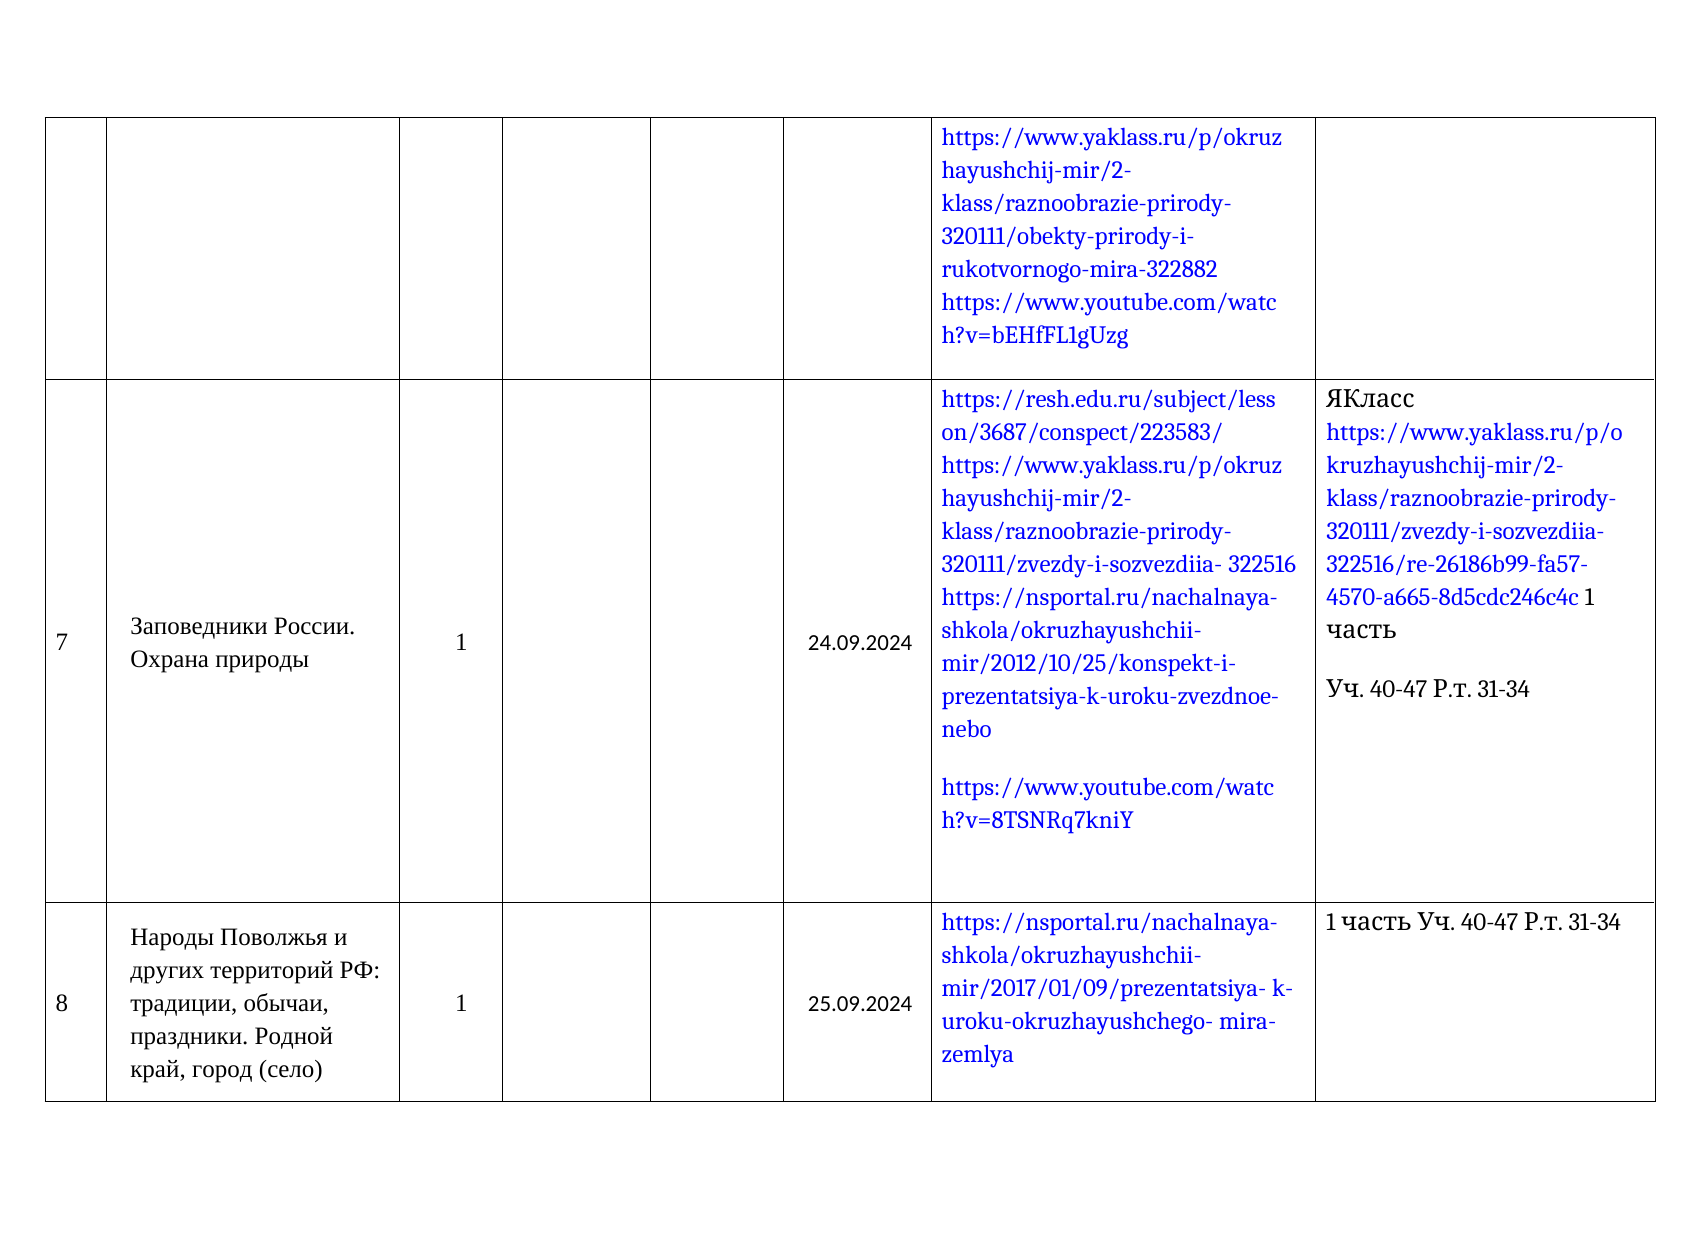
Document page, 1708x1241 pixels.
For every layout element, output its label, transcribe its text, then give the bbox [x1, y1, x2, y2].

table_cell [503, 380, 650, 902]
table_header [1316, 118, 1655, 379]
table_cell [651, 380, 783, 902]
table_header [651, 118, 783, 379]
table_cell Заповедники России. Охрана природы [107, 380, 399, 902]
table_cell ЯКласс https://www.yaklass.ru/p/o kruzhayushchij-mir/2- klass/raznoobrazie-prirody- 320111/zvezdy-i-sozvezdiia- 322516/re-26186b99-fa57- 4570-a665-8d5cdc246c4c 1 часть Уч. 40-47 Р.т. 31-34 [1316, 379, 1655, 902]
table_cell https://resh.edu.ru/subject/less on/3687/conspect/223583/ https://www.yaklass.ru/p/okruz hayushchij-mir/2- klass/raznoobrazie-prirody- 320111/zvezdy-i-sozvezdiia- 322516 https://nsportal.ru/nachalnaya- shkola/okruzhayushchii- mir/2012/10/25/konspekt-i- prezentatsiya-k-uroku-zvezdnoe- nebo https://www.youtube.com/watc h?v=8TSNRq7kniY [932, 380, 1315, 902]
table_cell 7 [46, 380, 106, 902]
table_header [503, 118, 650, 379]
table_header [107, 118, 399, 379]
table_cell 1 [400, 380, 502, 902]
table_header [784, 118, 931, 379]
table_header [400, 118, 502, 379]
table_cell [503, 903, 650, 1101]
table_cell https://nsportal.ru/nachalnaya- shkola/okruzhayushchii- mir/2017/01/09/prezentatsiya- k-uroku-okruzhayushchego- mira-zemlya [932, 903, 1315, 1101]
table_header [46, 118, 106, 379]
table_cell [651, 903, 783, 1101]
table_cell 1 [400, 903, 502, 1101]
table_cell 1 часть Уч. 40-47 Р.т. 31-34 [1316, 902, 1655, 1101]
table_cell 25.09.2024 [784, 903, 931, 1101]
table_header https://www.yaklass.ru/p/okruz hayushchij-mir/2- klass/raznoobrazie-prirody- 320111/obekty-prirody-i- rukotvornogo-mira-322882 https://www.youtube.com/watc h?v=bEHfFL1gUzg [932, 118, 1315, 379]
table_cell Народы Поволжья и других территорий РФ: традиции, обычаи, праздники. Родной край, город (село) [107, 903, 399, 1101]
table_cell 24.09.2024 [784, 380, 931, 902]
table_cell 8 [46, 903, 106, 1101]
